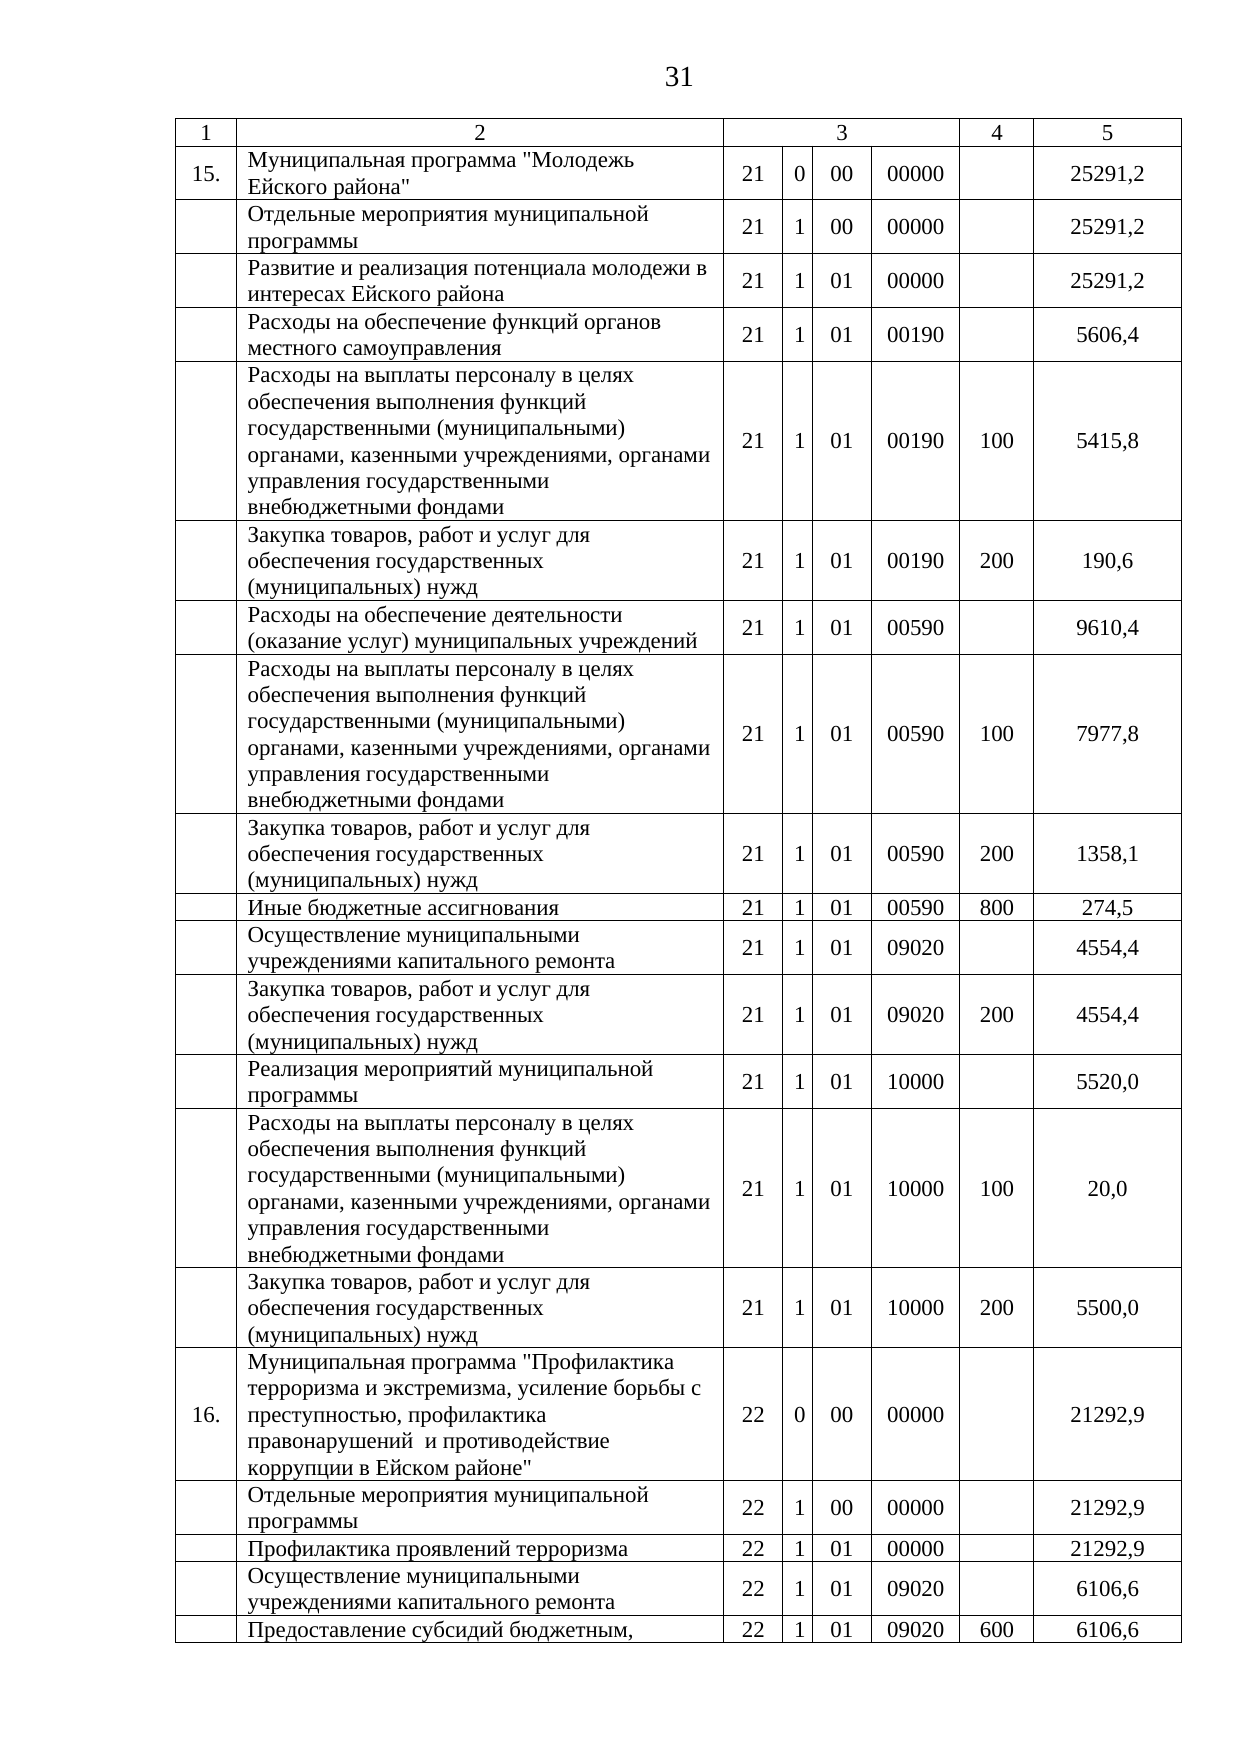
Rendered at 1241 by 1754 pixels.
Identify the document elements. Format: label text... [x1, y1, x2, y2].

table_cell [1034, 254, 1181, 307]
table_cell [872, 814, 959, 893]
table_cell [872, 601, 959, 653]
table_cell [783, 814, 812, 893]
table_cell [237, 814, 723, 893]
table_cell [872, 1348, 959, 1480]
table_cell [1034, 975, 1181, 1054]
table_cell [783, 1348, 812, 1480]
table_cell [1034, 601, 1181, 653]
table_header 2 [237, 119, 723, 146]
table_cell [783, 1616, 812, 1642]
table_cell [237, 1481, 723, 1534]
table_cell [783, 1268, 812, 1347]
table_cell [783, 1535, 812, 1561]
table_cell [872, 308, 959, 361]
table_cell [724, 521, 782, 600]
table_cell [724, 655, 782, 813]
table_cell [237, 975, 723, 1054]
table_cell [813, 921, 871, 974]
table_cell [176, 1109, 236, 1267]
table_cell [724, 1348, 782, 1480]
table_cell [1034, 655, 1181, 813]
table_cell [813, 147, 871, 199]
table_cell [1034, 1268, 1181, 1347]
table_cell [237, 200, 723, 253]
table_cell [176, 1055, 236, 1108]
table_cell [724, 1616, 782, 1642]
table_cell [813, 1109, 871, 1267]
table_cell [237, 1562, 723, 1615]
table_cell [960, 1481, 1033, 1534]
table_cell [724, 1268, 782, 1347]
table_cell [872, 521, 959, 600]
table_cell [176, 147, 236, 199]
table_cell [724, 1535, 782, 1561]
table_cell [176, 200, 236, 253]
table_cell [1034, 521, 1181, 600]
table_header 5 [1034, 119, 1181, 146]
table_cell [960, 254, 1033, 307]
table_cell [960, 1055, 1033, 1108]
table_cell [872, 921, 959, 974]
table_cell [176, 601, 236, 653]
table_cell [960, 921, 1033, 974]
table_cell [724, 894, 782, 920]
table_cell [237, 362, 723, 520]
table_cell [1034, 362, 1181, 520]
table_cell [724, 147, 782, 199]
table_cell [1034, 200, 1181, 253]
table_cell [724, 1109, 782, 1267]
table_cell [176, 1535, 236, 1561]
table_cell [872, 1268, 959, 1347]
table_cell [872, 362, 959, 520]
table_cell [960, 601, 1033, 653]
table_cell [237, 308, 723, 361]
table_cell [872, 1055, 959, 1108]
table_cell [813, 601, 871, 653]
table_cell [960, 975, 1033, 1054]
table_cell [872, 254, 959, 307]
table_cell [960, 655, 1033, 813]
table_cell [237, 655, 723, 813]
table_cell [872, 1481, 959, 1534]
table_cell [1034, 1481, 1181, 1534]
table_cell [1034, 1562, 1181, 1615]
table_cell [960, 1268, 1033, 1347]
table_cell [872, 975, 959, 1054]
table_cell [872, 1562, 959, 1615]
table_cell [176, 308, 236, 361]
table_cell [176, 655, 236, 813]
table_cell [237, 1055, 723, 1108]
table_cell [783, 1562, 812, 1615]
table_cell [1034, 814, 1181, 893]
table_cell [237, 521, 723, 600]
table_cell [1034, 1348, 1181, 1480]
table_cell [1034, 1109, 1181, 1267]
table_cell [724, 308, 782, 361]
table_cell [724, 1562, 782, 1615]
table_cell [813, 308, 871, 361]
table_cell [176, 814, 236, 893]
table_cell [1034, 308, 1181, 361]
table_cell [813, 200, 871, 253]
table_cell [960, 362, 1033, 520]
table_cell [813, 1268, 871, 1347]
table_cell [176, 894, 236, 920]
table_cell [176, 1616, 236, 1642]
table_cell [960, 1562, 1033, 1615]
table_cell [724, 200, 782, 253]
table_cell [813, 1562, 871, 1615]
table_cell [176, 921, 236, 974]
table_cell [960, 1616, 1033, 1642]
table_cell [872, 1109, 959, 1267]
table_header 1 [176, 119, 236, 146]
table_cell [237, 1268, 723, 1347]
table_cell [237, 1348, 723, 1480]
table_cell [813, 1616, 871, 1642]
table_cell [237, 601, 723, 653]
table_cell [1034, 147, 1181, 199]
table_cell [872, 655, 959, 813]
table_header 3 [724, 119, 959, 146]
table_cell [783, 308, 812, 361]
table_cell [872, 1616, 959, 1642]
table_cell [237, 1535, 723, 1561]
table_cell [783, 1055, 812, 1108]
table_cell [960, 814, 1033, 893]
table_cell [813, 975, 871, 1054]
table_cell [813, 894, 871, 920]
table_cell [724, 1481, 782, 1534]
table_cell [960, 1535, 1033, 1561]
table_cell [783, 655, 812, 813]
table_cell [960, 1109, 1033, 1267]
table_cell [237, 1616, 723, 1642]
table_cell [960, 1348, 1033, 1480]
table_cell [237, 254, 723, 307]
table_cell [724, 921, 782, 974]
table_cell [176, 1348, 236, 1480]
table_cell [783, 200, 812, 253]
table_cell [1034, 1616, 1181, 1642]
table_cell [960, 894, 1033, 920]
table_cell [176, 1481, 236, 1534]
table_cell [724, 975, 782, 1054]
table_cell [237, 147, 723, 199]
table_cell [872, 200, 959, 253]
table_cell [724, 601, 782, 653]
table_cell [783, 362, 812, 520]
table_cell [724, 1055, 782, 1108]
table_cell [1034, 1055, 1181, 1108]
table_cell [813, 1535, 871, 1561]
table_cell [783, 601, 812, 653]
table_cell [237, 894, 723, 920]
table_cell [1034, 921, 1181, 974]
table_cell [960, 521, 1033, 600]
table_header 4 [960, 119, 1033, 146]
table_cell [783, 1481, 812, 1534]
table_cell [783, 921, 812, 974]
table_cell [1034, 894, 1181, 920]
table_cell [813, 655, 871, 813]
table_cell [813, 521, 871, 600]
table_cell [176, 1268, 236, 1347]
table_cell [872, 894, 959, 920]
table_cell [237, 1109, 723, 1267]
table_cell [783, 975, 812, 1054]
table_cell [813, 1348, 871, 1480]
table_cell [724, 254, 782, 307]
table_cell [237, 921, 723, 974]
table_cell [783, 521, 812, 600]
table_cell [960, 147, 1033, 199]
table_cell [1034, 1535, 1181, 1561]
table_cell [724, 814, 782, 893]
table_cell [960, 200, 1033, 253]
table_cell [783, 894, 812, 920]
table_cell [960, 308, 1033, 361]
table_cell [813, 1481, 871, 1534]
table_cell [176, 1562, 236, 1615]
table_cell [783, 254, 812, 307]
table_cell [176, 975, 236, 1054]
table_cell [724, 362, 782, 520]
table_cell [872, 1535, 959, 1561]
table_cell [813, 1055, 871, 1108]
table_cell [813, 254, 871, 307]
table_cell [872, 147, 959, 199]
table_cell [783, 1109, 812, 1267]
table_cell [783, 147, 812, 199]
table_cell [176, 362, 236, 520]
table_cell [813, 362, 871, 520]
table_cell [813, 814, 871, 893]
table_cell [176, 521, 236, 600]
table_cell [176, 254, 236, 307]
